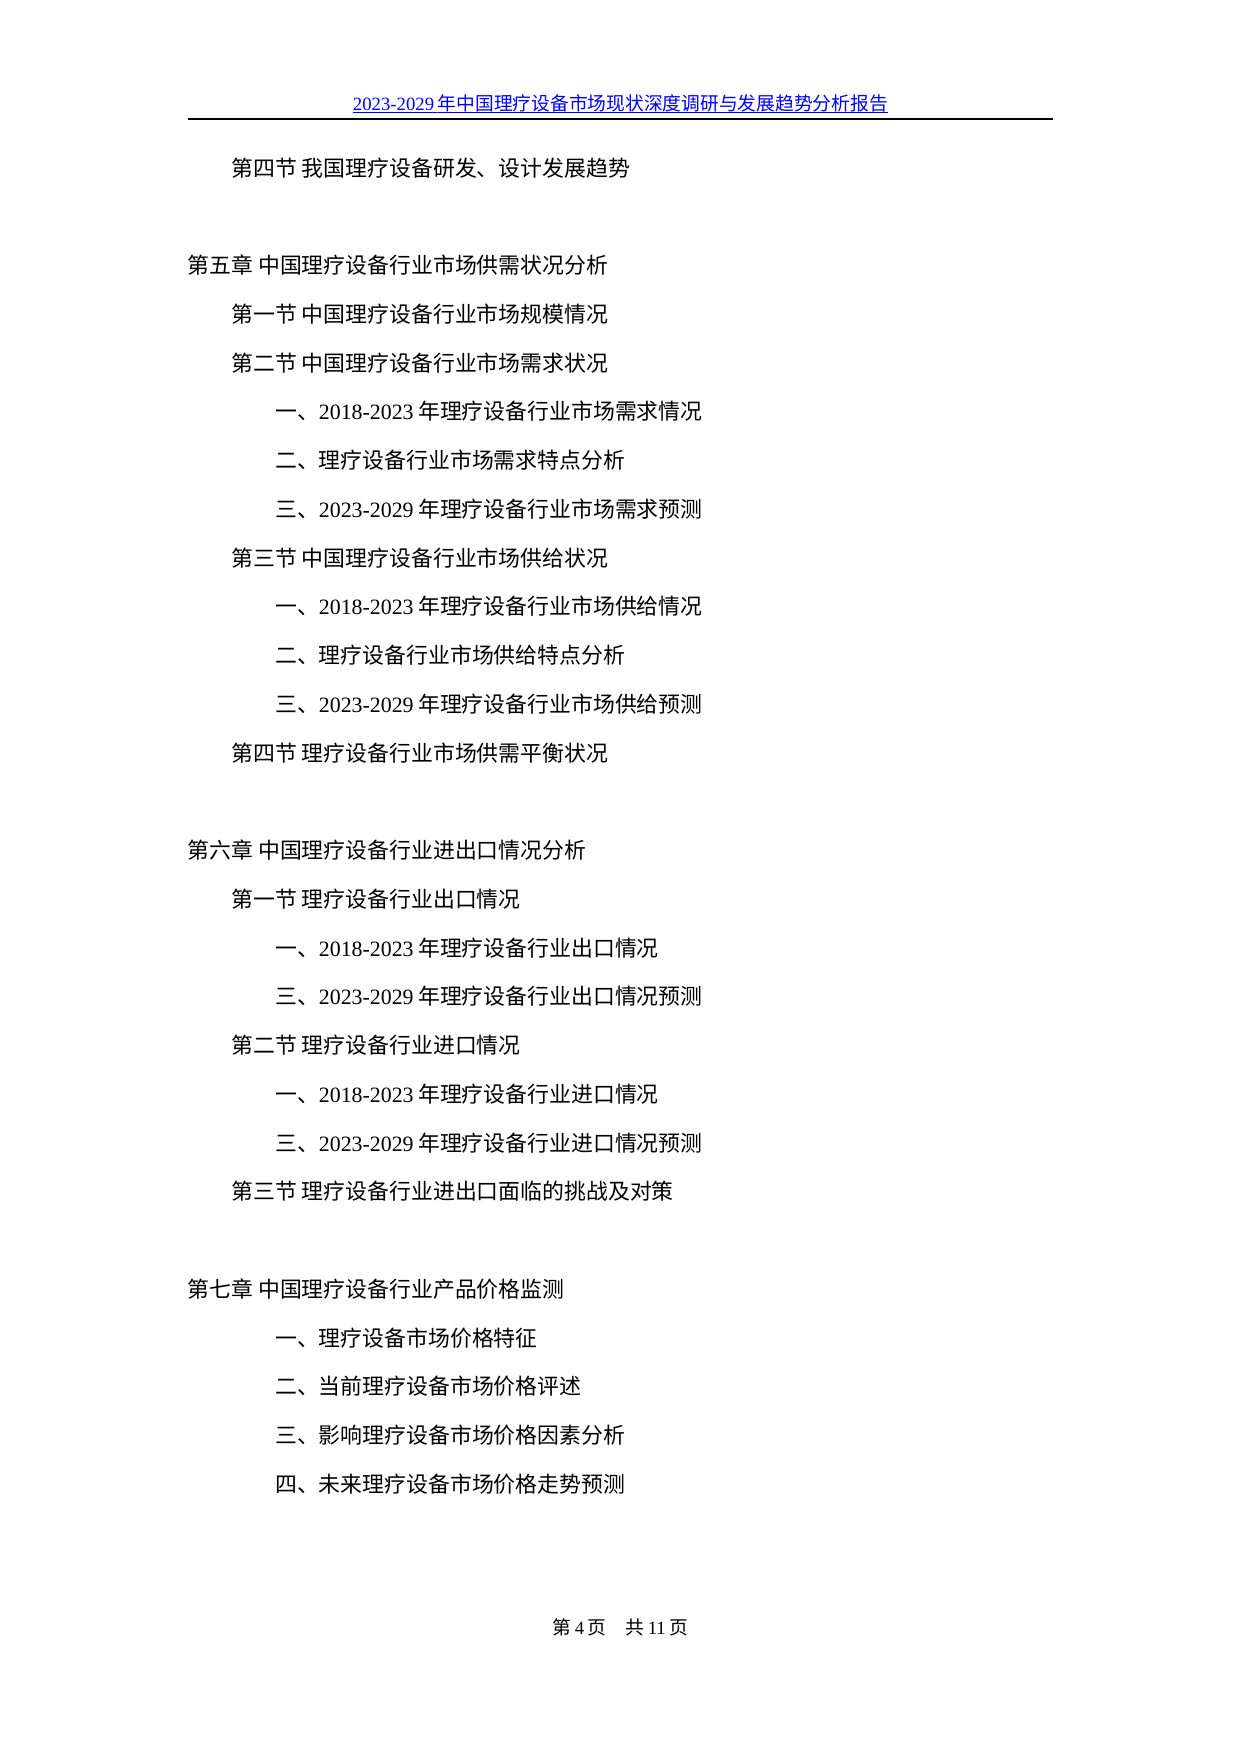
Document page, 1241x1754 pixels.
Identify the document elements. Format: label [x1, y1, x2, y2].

text [187, 150, 1053, 1499]
